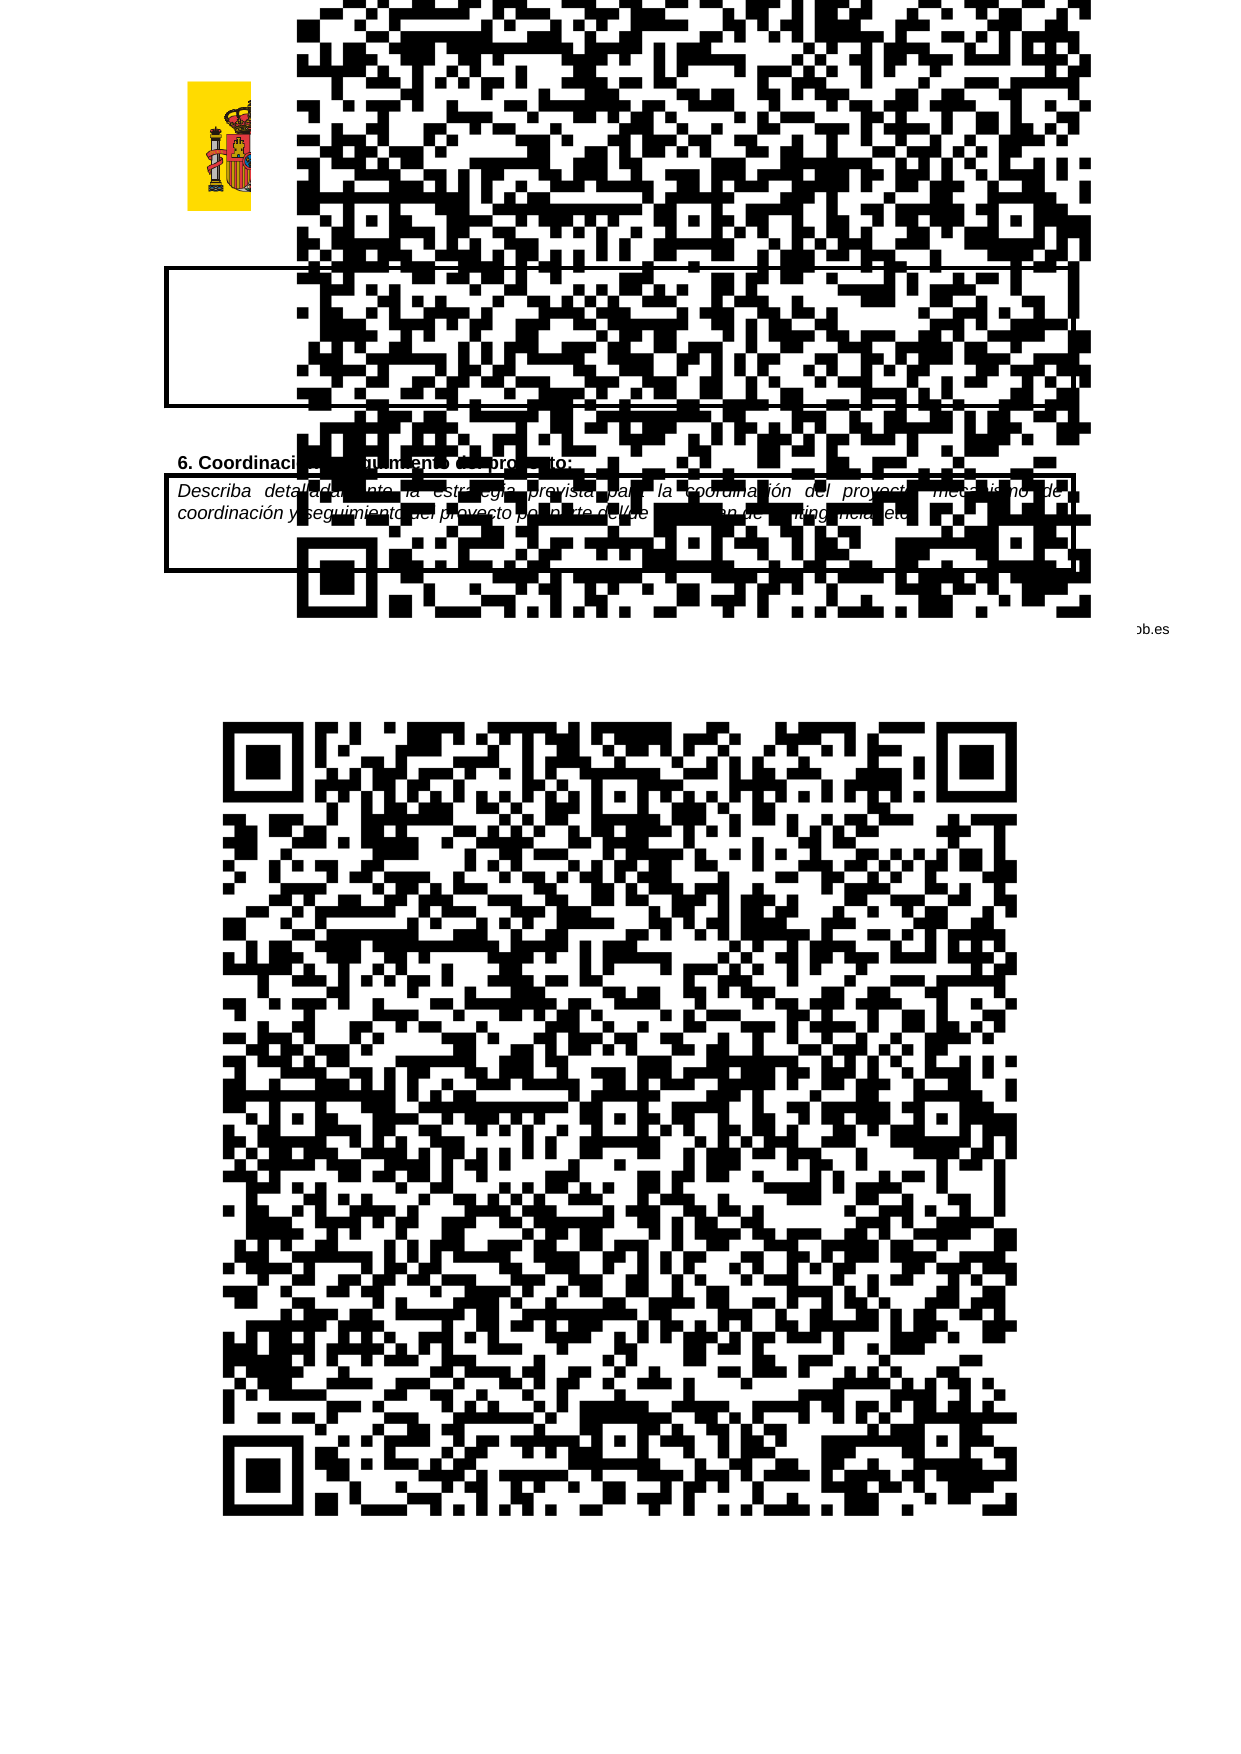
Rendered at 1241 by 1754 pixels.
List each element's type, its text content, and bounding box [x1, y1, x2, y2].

picture [177, 676, 1063, 1562]
picture [251, 523, 1071, 568]
text Describa detalladamente la estrategia prevista para la coordinación del proyecto, mecanismo de coordinación y seguimiento del proyecto por parte del/de la IP, plan de contingencia, etc. [169, 478, 1071, 523]
picture [251, 270, 1071, 404]
picture [177, 0, 1137, 664]
text 6. Coordinación y seguimiento del proyecto: [177, 452, 1063, 473]
